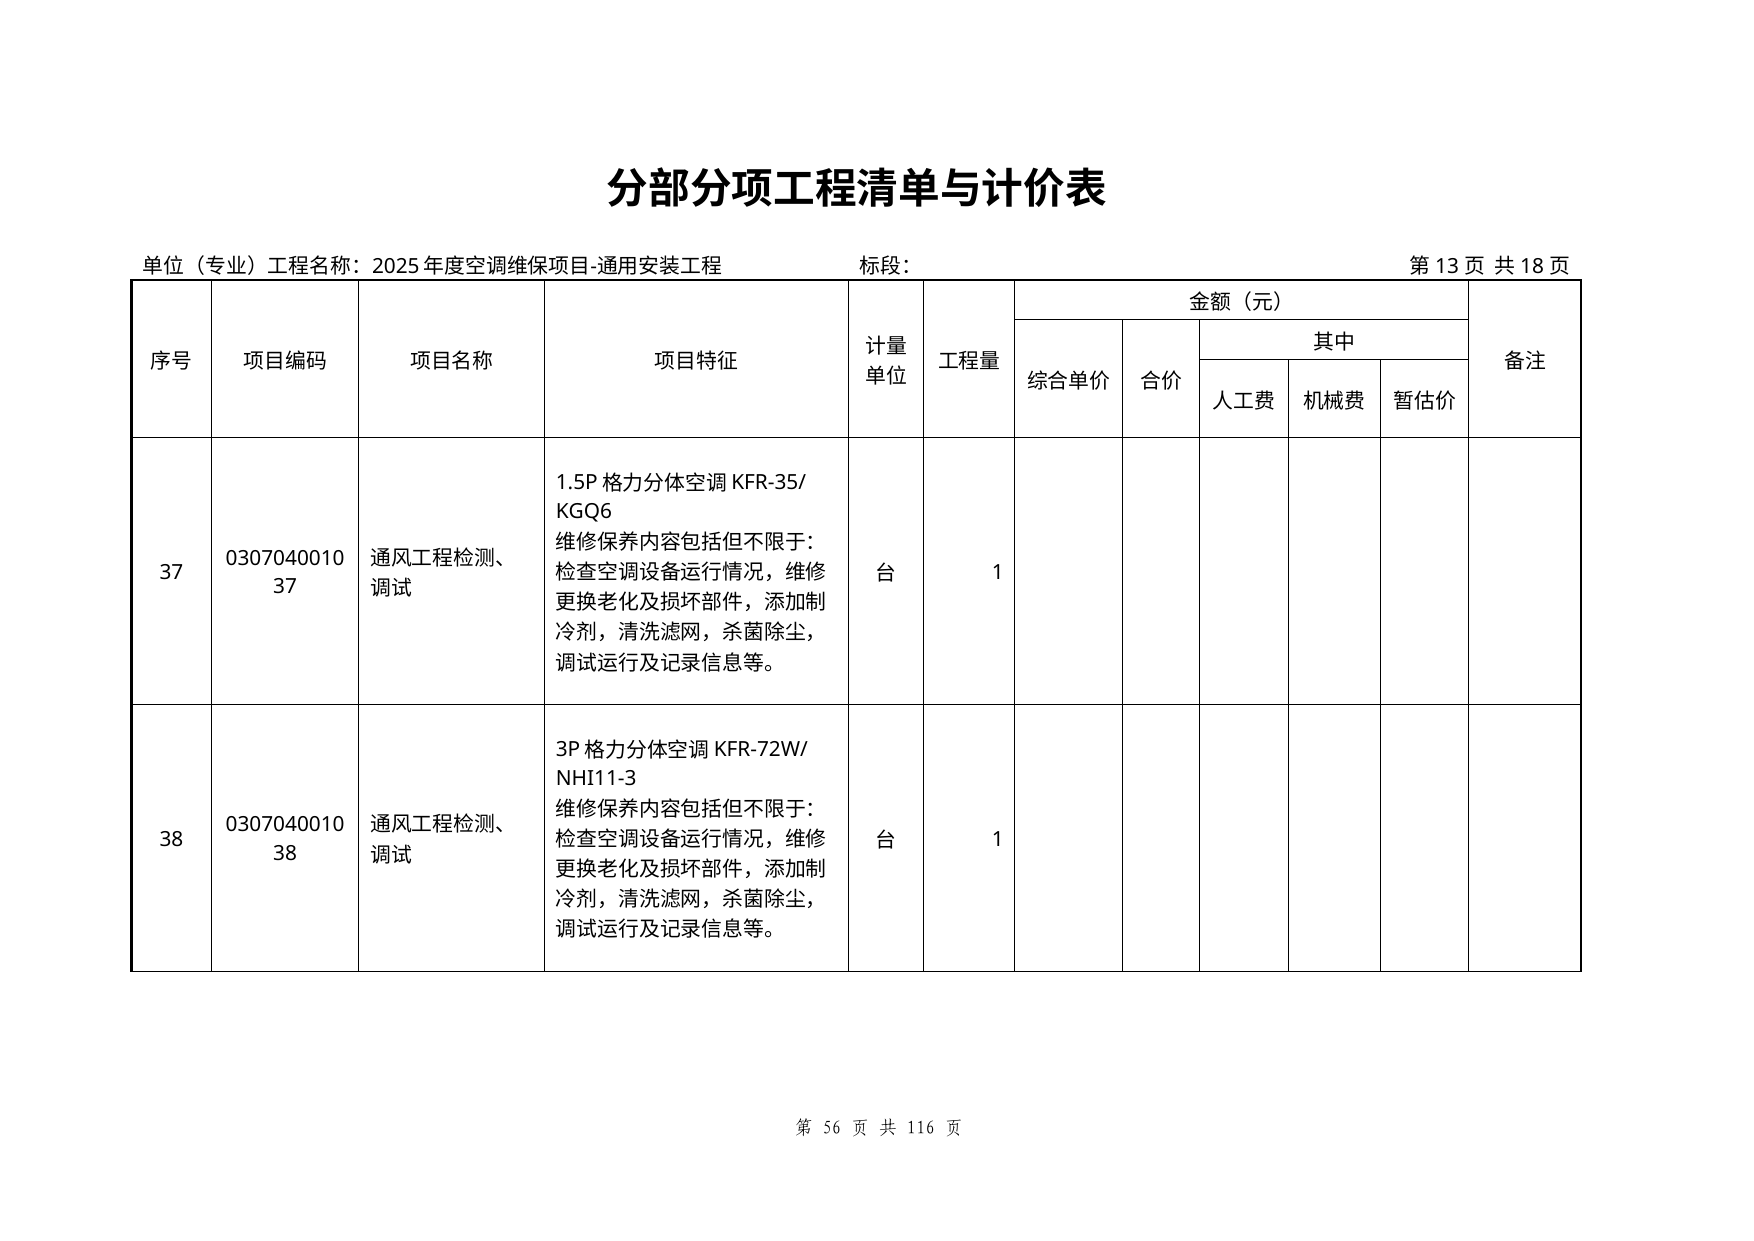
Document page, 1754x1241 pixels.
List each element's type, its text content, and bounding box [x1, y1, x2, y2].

table_cell 序号 [133, 281, 211, 437]
table_cell 暂估价 [1381, 360, 1468, 437]
table_cell [1289, 438, 1380, 704]
table_cell 030704001037 [212, 438, 358, 704]
table_cell 1.5P格力分体空调KFR-35/KGQ6 维修保养内容包括但不限于：检查空调设备运行情况，维修更换老化及损坏部件，添加制冷剂，清洗滤网，杀菌除尘，调试运行及记录信息等。 [545, 438, 848, 704]
table_cell 030704001038 [212, 705, 358, 971]
table_cell 金额（元） [1015, 281, 1468, 319]
table_cell 项目名称 [359, 281, 544, 437]
table_cell [1200, 705, 1288, 971]
table_cell [1469, 705, 1580, 971]
table_cell [1381, 705, 1468, 971]
table_cell [1469, 438, 1580, 704]
table_cell 通风工程检测、调试 [359, 438, 544, 704]
table_cell 工程量 [924, 281, 1014, 437]
table_cell [1123, 705, 1199, 971]
table_cell 机械费 [1289, 360, 1380, 437]
table_cell 计量单位 [849, 281, 923, 437]
table_cell 1 [924, 705, 1014, 971]
table_cell 通风工程检测、调试 [359, 705, 544, 971]
table_cell 38 [133, 705, 211, 971]
table_cell [1015, 438, 1122, 704]
table_cell [1381, 438, 1468, 704]
table_cell 其中 [1200, 320, 1468, 359]
table_cell 第 13 页 共 18 页 [1200, 224, 1581, 279]
table_cell 合价 [1123, 320, 1199, 437]
table_cell [1289, 705, 1380, 971]
table_cell 备注 [1469, 281, 1580, 437]
table_cell 37 [133, 438, 211, 704]
table_cell 综合单价 [1015, 320, 1122, 437]
table_cell 1 [924, 438, 1014, 704]
table_cell 项目特征 [545, 281, 848, 437]
table_cell [1015, 705, 1122, 971]
table_cell 人工费 [1200, 360, 1288, 437]
table_cell 台 [849, 438, 923, 704]
table_cell [1123, 438, 1199, 704]
table_cell 单位（专业）工程名称：2025年度空调维保项目-通用安装工程 [131, 224, 848, 279]
table_cell 3P格力分体空调KFR-72W/NHI11-3 维修保养内容包括但不限于：检查空调设备运行情况，维修更换老化及损坏部件，添加制冷剂，清洗滤网，杀菌除尘，调试运行及记录信息等。 [545, 705, 848, 971]
table_cell 标段： [848, 224, 1199, 279]
table_cell 分部分项工程清单与计价表 [131, 148, 1581, 224]
table_cell 项目编码 [212, 281, 358, 437]
table_cell 台 [849, 705, 923, 971]
table_cell [1200, 438, 1288, 704]
